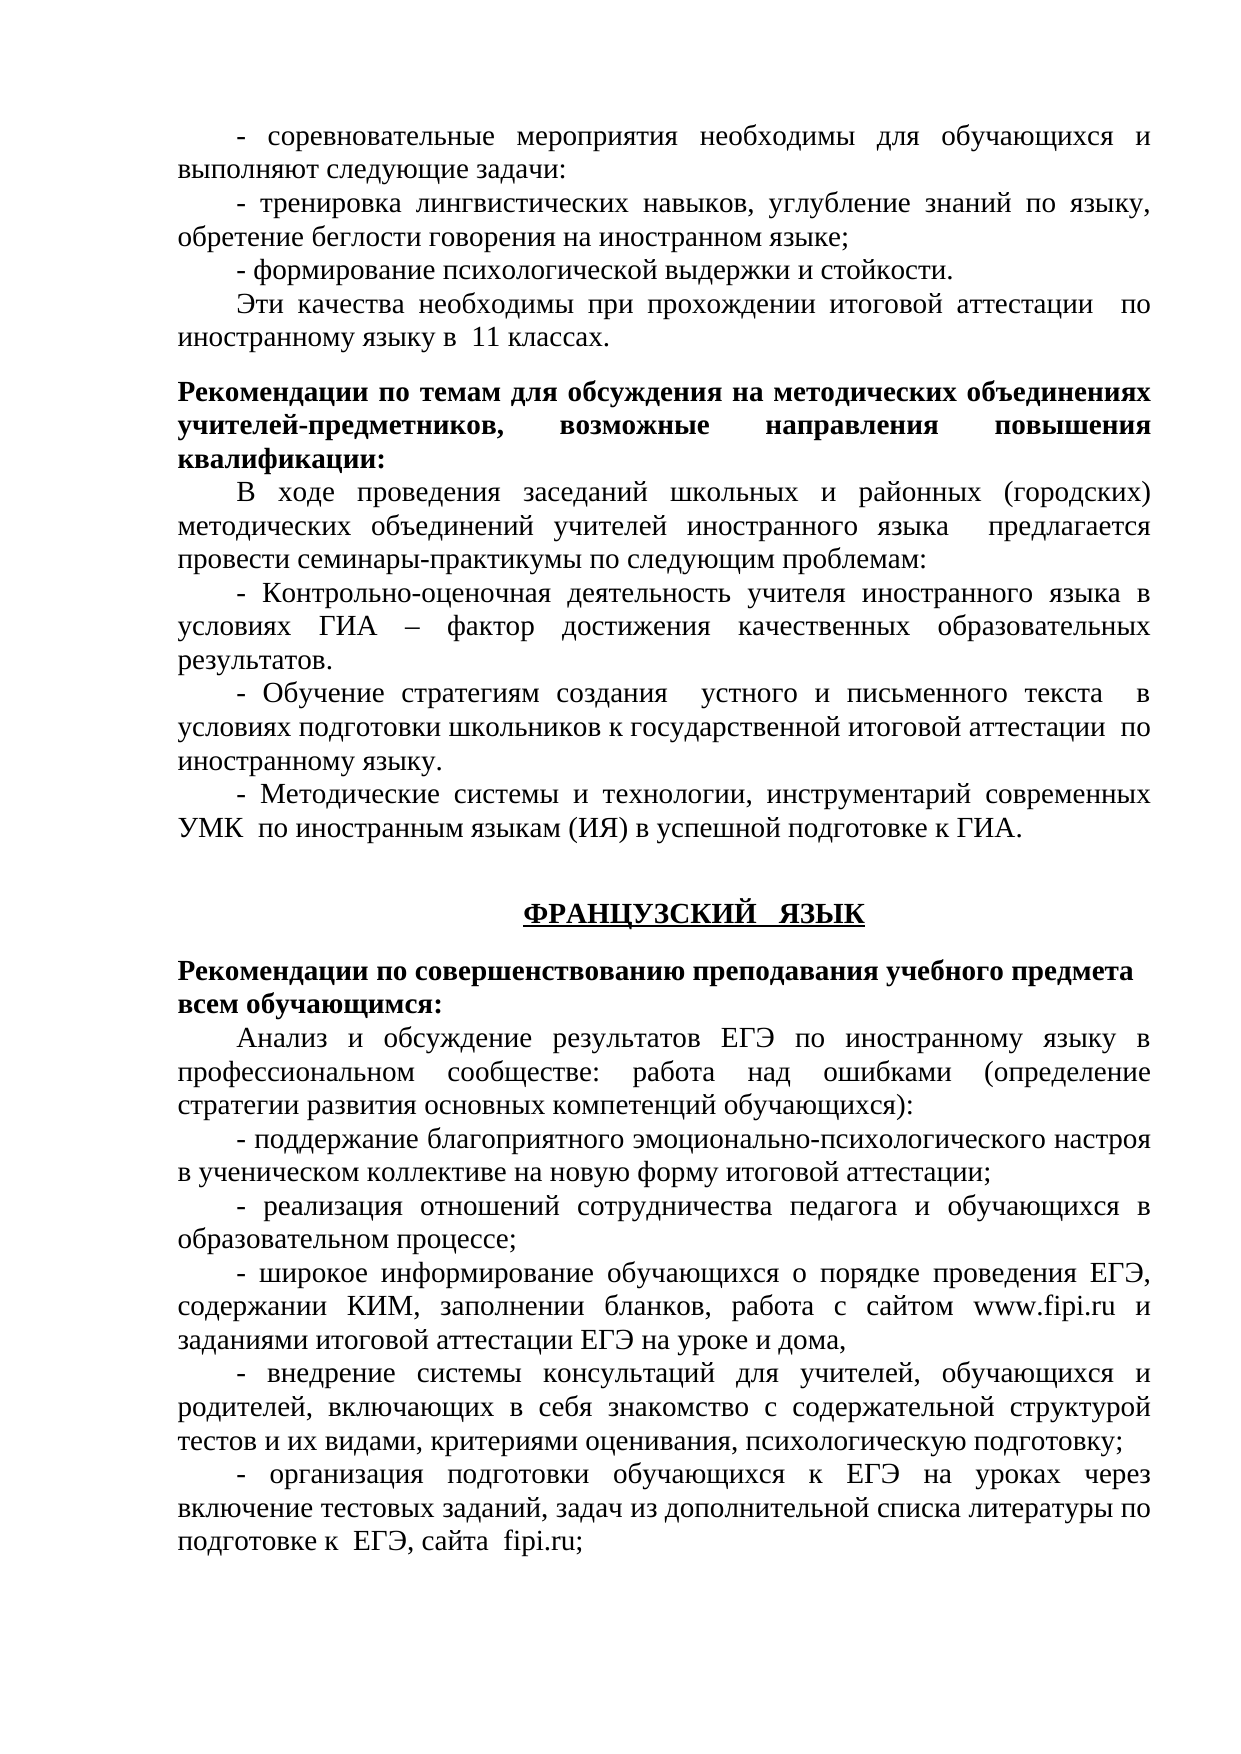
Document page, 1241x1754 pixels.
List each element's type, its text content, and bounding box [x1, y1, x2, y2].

text - реализация отношений сотрудничества педагога и обучающихся в образовательном процессе; [177, 1188, 1152, 1255]
text - Обучение стратегиям создания устного и письменного текста в условиях подготовки школьников к государственной итоговой аттестации по иностранному языку. [177, 676, 1152, 776]
text В ходе проведения заседаний школьных и районных (городских) методических объединений учителей иностранного языка предлагается провести семинары-практикумы по следующим проблемам: [177, 474, 1152, 575]
text - организация подготовки обучающихся к ЕГЭ на уроках через включение тестовых заданий, задач из дополнительной списка литературы по подготовке к ЕГЭ, сайта fipi.ru; [177, 1456, 1152, 1557]
text Эти качества необходимы при прохождении итоговой аттестации по иностранному языку в 11 классах. [177, 286, 1152, 353]
text - поддержание благоприятного эмоционально-психологического настроя в ученическом коллективе на новую форму итоговой аттестации; [177, 1121, 1152, 1188]
text - соревновательные мероприятия необходимы для обучающихся и выполняют следующие задачи: [177, 118, 1152, 185]
text Рекомендации по темам для обсуждения на методических объединениях учителей-предметников, возможные направления повышения квалификации: [177, 374, 1152, 474]
text - широкое информирование обучающихся о порядке проведения ЕГЭ, содержании КИМ, заполнении бланков, работа с сайтом www.fipi.ru и заданиями итоговой аттестации ЕГЭ на уроке и дома, [177, 1255, 1152, 1356]
text - тренировка лингвистических навыков, углубление знаний по языку, обретение беглости говорения на иностранном языке; [177, 185, 1152, 252]
subtitle Рекомендации по совершенствованию преподавания учебного предмета всем обучающимся: [177, 953, 1152, 1020]
text - Методические системы и технологии, инструментарий современных УМК по иностранным языкам (ИЯ) в успешной подготовке к ГИА. [177, 776, 1152, 843]
text - Контрольно-оценочная деятельность учителя иностранного языка в условиях ГИА – фактор достижения качественных образовательных результатов. [177, 575, 1152, 676]
text - внедрение системы консультаций для учителей, обучающихся и родителей, включающих в себя знакомство с содержательной структурой тестов и их видами, критериями оценивания, психологическую подготовку; [177, 1356, 1152, 1456]
text - формирование психологической выдержки и стойкости. [177, 252, 1152, 286]
text ФРАНЦУЗСКИЙ ЯЗЫК [177, 896, 1152, 930]
text Анализ и обсуждение результатов ЕГЭ по иностранному языку в профессиональном сообществе: работа над ошибками (определение стратегии развития основных компетенций обучающихся): [177, 1020, 1152, 1121]
